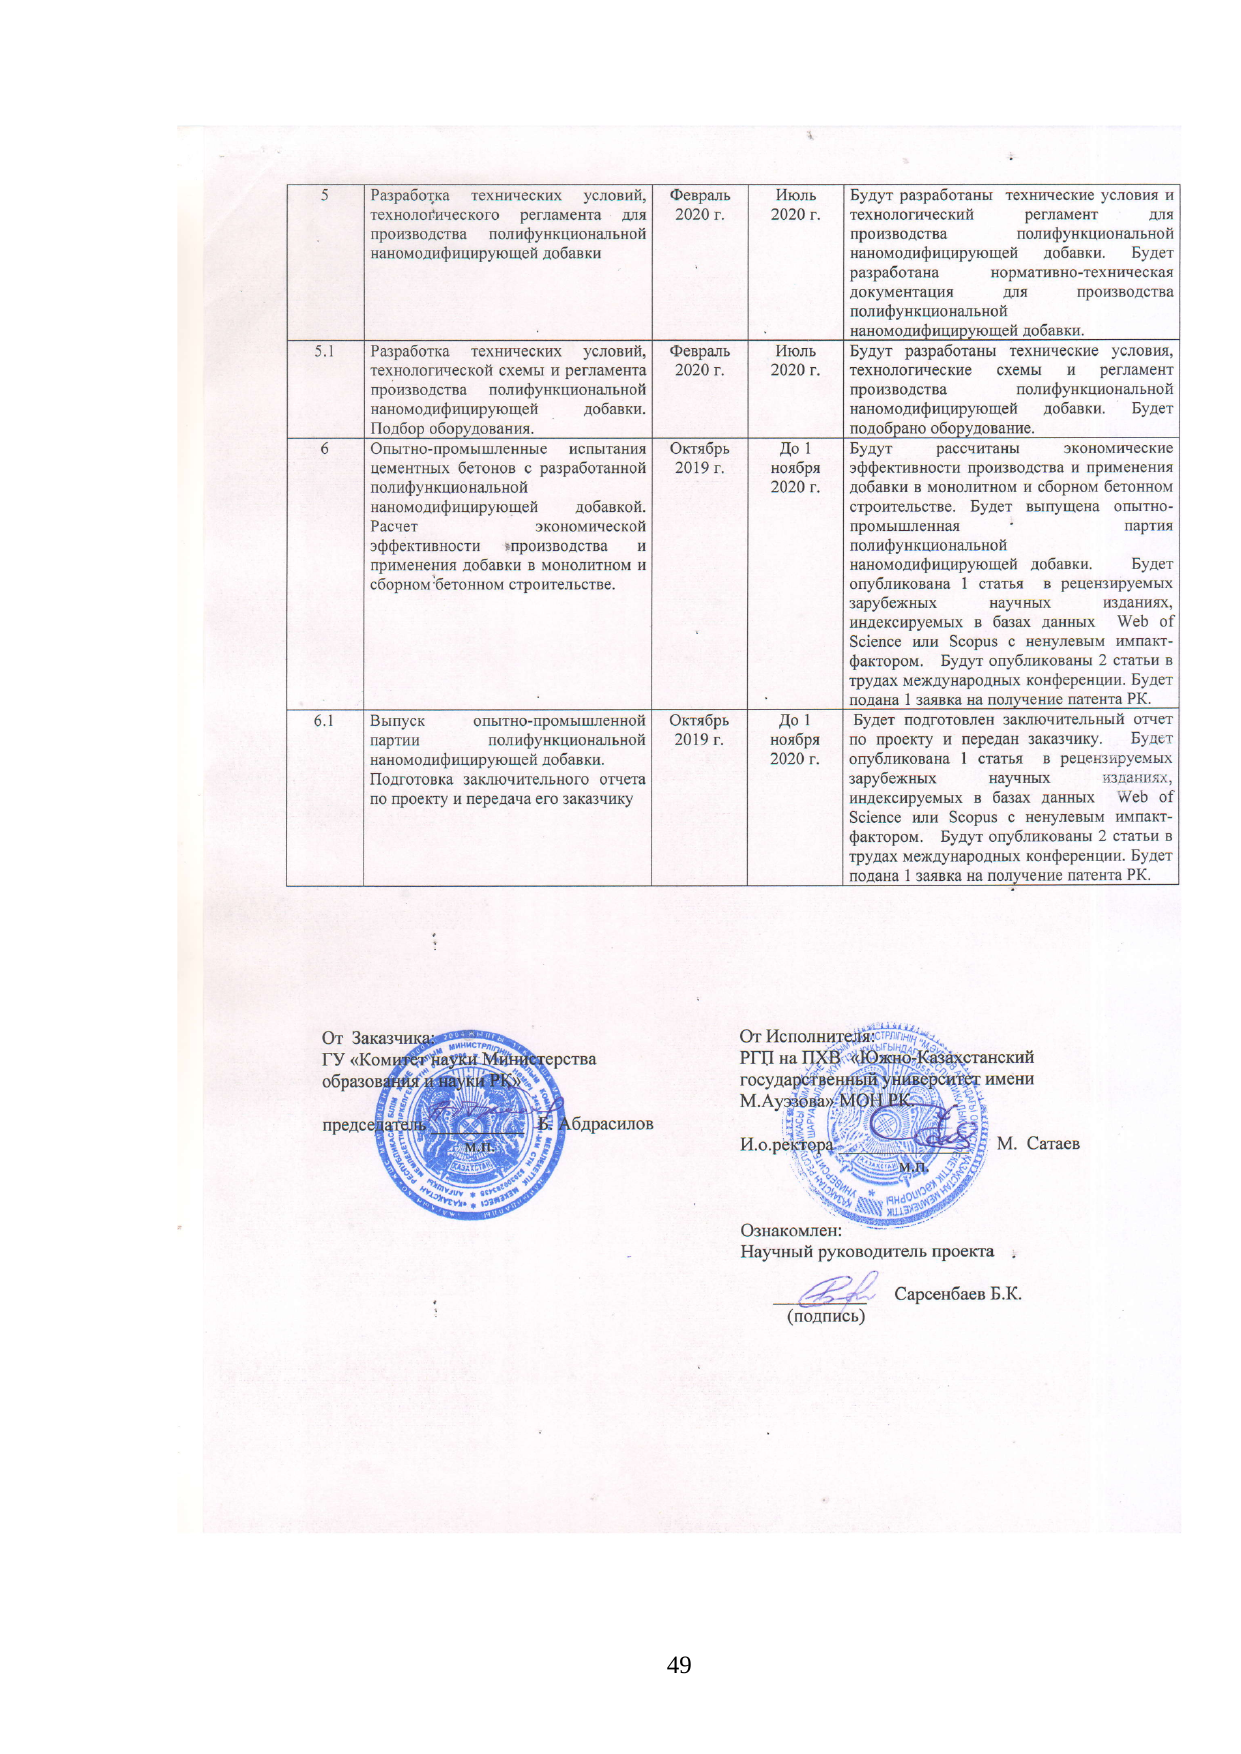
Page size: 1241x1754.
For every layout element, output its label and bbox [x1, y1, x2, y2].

picture [177, 118, 1182, 1540]
